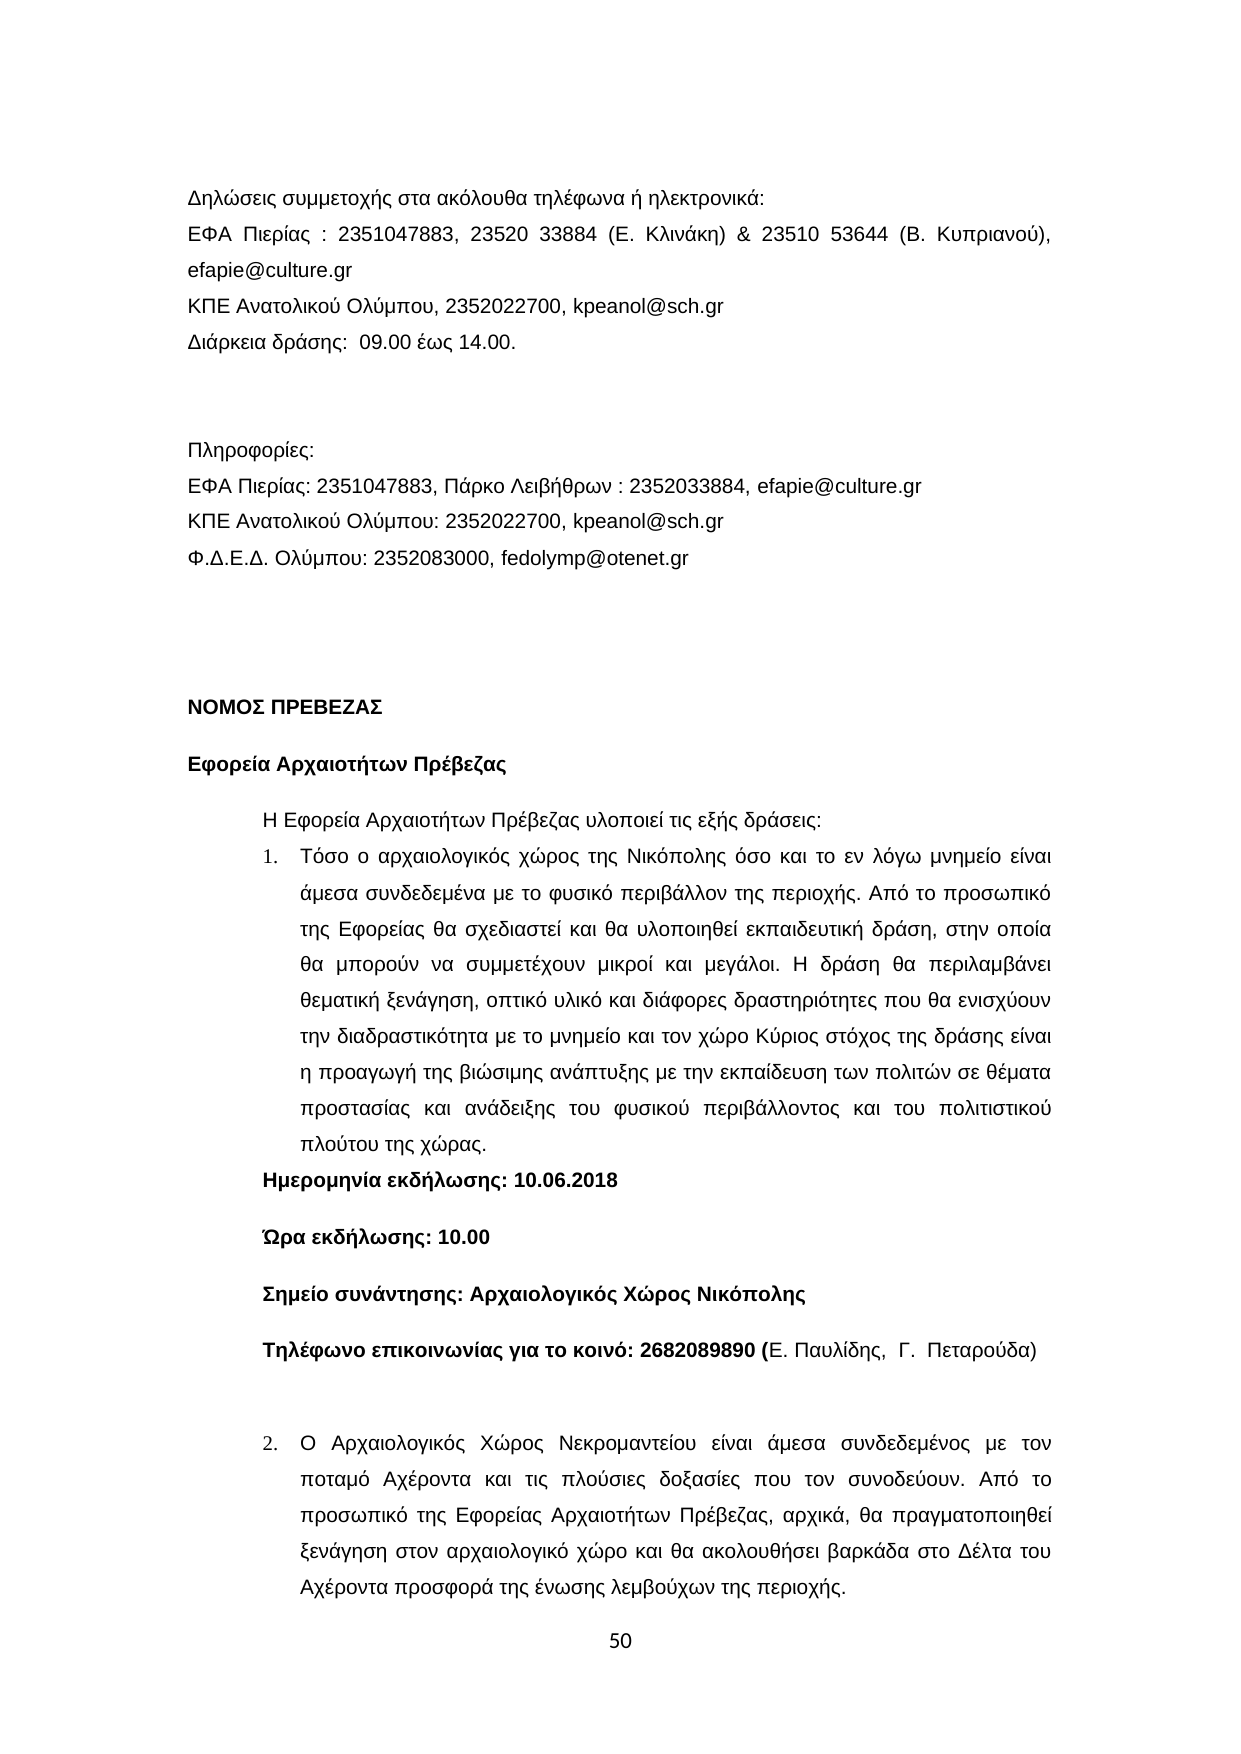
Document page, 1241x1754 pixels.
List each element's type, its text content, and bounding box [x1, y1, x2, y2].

text ΕΦΑ Πιερίας: 2351047883, Πάρκο Λειβήθρων : 2352033884, efapie@culture.gr [187, 473, 1053, 497]
text Εφορεία Αρχαιοτήτων Πρέβεζας [187, 752, 1053, 776]
list Ο Αρχαιολογικός Χώρος Νεκρομαντείου είναι άμεσα συνδεδεμένος με τον ποταμό Αχέροντα και τις πλούσιες δοξασίες που τον συνοδεύουν. Από το προσωπικό της Εφορείας Αρχαιοτήτων Πρέβεζας, αρχικά, θα πραγματοποιηθεί ξενάγηση στον αρχαιολογικό χώρο και θα ακολουθήσει βαρκάδα στο Δέλτα του Αχέροντα προσφορά της ένωσης λεμβούχων της περιοχής. [262, 1431, 1053, 1599]
text Φ.Δ.Ε.Δ. Ολύμπου: 2352083000, fedolymp@otenet.gr [187, 545, 1053, 569]
text ΚΠΕ Ανατολικού Ολύμπου: 2352022700, kpeanol@sch.gr [187, 509, 1053, 533]
text Δηλώσεις συμμετοχής στα ακόλουθα τηλέφωνα ή ηλεκτρονικά: [187, 186, 1053, 210]
text Διάρκεια δράσης: 09.00 έως 14.00. [187, 330, 1053, 354]
text Ώρα εκδήλωσης: 10.00 [262, 1225, 1053, 1249]
text ΕΦΑ Πιερίας : 2351047883, 23520 33884 (Ε. Κλινάκη) & 23510 53644 (Β. Κυπριανού), efapie@culture.gr [187, 222, 1053, 282]
list Η Εφορεία Αρχαιοτήτων Πρέβεζας υλοποιεί τις εξής δράσεις: [262, 808, 1053, 832]
text ΝΟΜΟΣ ΠΡΕΒΕΖΑΣ [187, 695, 1053, 719]
text ΚΠΕ Ανατολικού Ολύμπου, 2352022700, kpeanol@sch.gr [187, 294, 1053, 318]
list Τόσο ο αρχαιολογικός χώρος της Νικόπολης όσο και το εν λόγω μνημείο είναι άμεσα συνδεδεμένα με το φυσικό περιβάλλον της περιοχής. Από το προσωπικό της Εφορείας θα σχεδιαστεί και θα υλοποιηθεί εκπαιδευτική δράση, στην οποία θα μπορούν να συμμετέχουν μικροί και μεγάλοι. Η δράση θα περιλαμβάνει θεματική ξενάγηση, οπτικό υλικό και διάφορες δραστηριότητες που θα ενισχύουν την διαδραστικότητα με το μνημείο και τον χώρο Κύριος στόχος της δράσης είναι η προαγωγή της βιώσιμης ανάπτυξης με την εκπαίδευση των πολιτών σε θέματα προστασίας και ανάδειξης του φυσικού περιβάλλοντος και του πολιτιστικού πλούτου της χώρας. [262, 844, 1053, 1156]
text Σημείο συνάντησης: Αρχαιολογικός Χώρος Νικόπολης [262, 1281, 1053, 1305]
text Τηλέφωνο επικοινωνίας για το κοινό: 2682089890 (Ε. Παυλίδης, Γ. Πεταρούδα) [262, 1338, 1053, 1362]
text Πληροφορίες: [187, 437, 1053, 461]
text Ημερομηνία εκδήλωσης: 10.06.2018 [262, 1168, 1053, 1192]
